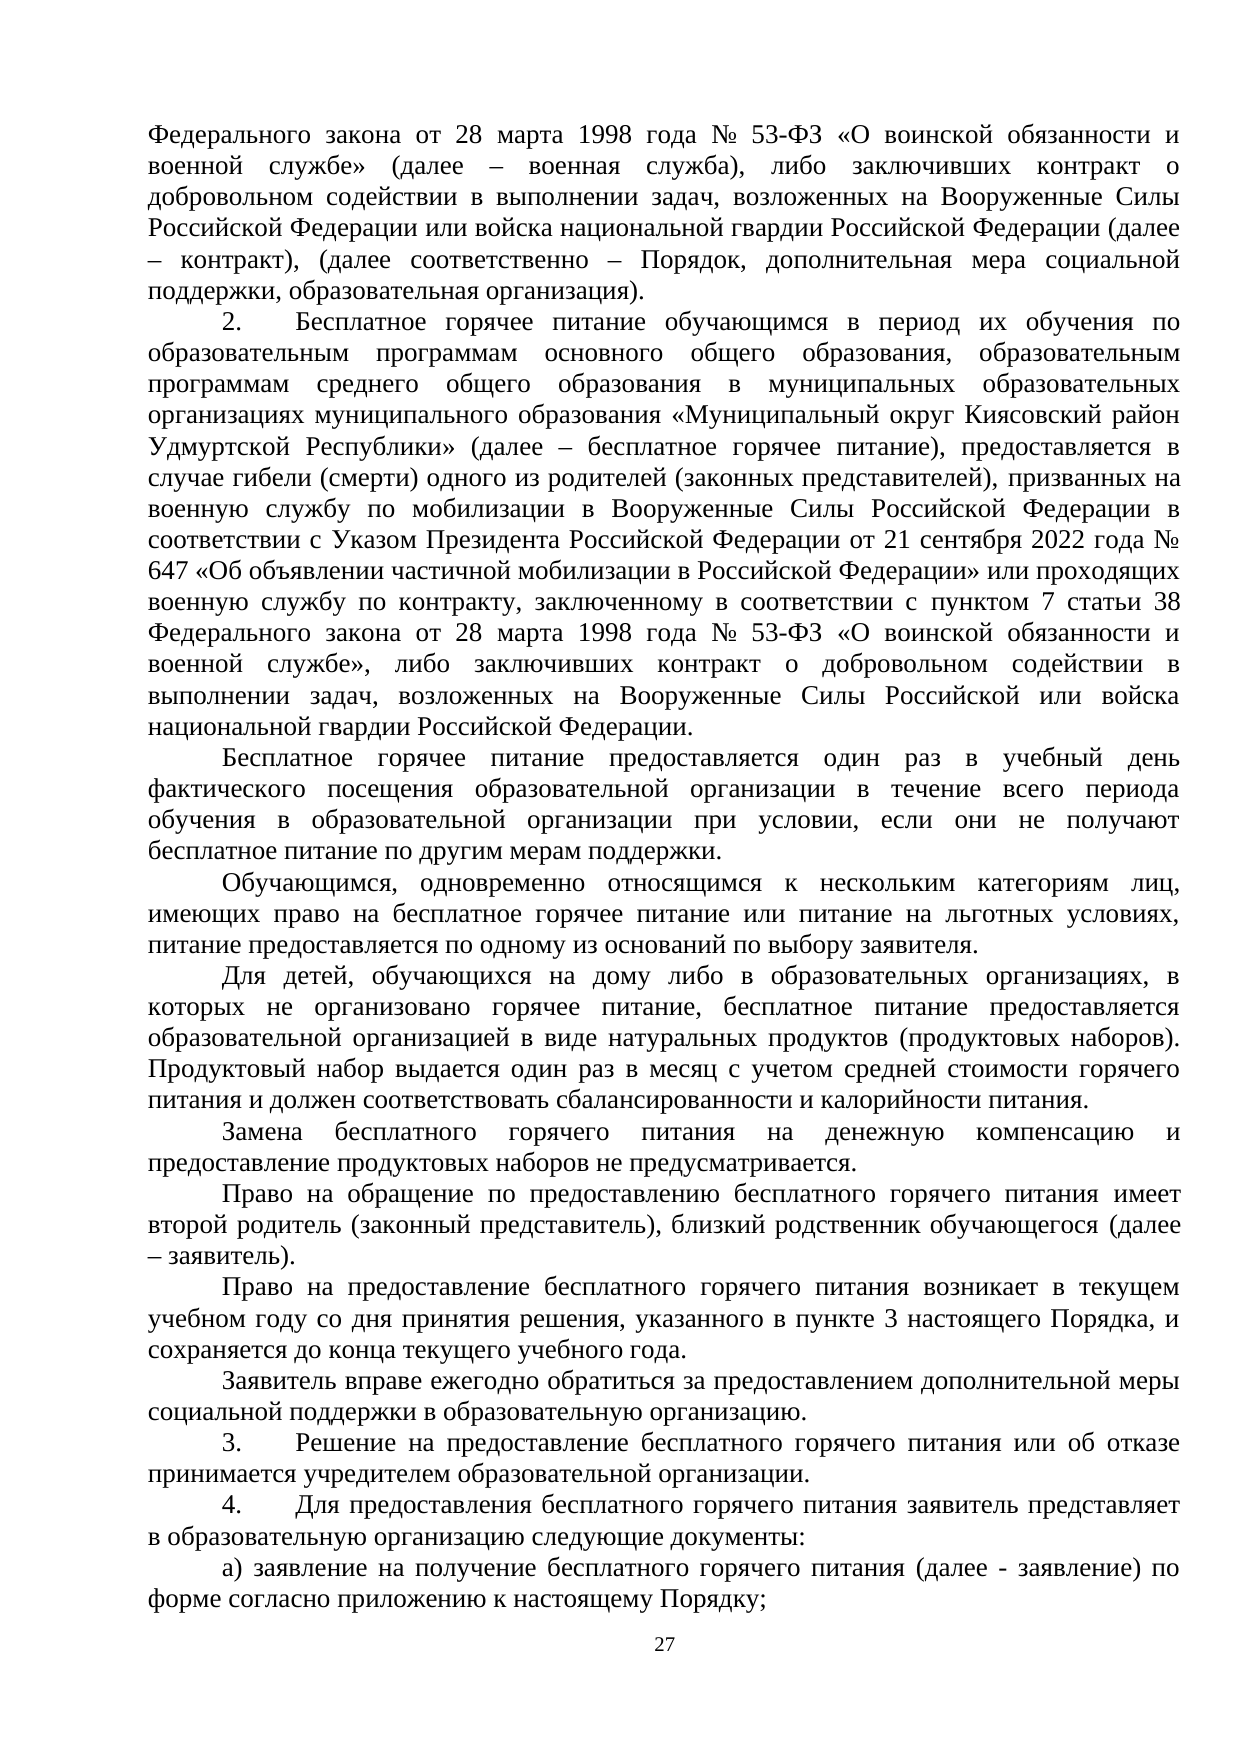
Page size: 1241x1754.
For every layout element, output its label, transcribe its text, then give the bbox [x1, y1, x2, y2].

text а) заявление на получение бесплатного горячего питания (далее - заявление) по форме согласно приложению к настоящему Порядку; [148, 1551, 1181, 1613]
text Для детей, обучающихся на дому либо в образовательных организациях, в которых не организовано горячее питание, бесплатное питание предоставляется образовательной организацией в виде натуральных продуктов (продуктовых наборов). Продуктовый набор выдается один раз в месяц с учетом средней стоимости горячего питания и должен соответствовать сбалансированности и калорийности питания. [148, 959, 1181, 1115]
text 2. Бесплатное горячее питание обучающимся в период их обучения по образовательным программам основного общего образования, образовательным программам среднего общего образования в муниципальных образовательных организациях муниципального образования «Муниципальный округ Киясовский район Удмуртской Республики» (далее – бесплатное горячее питание), предоставляется в случае гибели (смерти) одного из родителей (законных представителей), призванных на военную службу по мобилизации в Вооруженные Силы Российской Федерации в соответствии с Указом Президента Российской Федерации от 21 сентября 2022 года № 647 «Об объявлении частичной мобилизации в Российской Федерации» или проходящих военную службу по контракту, заключенному в соответствии с пунктом 7 статьи 38 Федерального закона от 28 марта 1998 года № 53-ФЗ «О воинской обязанности и военной службе», либо заключивших контракт о добровольном содействии в выполнении задач, возложенных на Вооруженные Силы Российской или войска национальной гвардии Российской Федерации. [148, 305, 1181, 741]
text 4. Для предоставления бесплатного горячего питания заявитель представляет в образовательную организацию следующие документы: [148, 1488, 1181, 1551]
text Право на предоставление бесплатного горячего питания возникает в текущем учебном году со дня принятия решения, указанного в пункте 3 настоящего Порядка, и сохраняется до конца текущего учебного года. [148, 1271, 1181, 1364]
text Право на обращение по предоставлению бесплатного горячего питания имеет второй родитель (законный представитель), близкий родственник обучающегося (далее – заявитель). [148, 1177, 1181, 1271]
text 3. Решение на предоставление бесплатного горячего питания или об отказе принимается учредителем образовательной организации. [148, 1426, 1181, 1488]
text Заявитель вправе ежегодно обратиться за предоставлением дополнительной меры социальной поддержки в образовательную организацию. [148, 1364, 1181, 1426]
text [148, 118, 1181, 305]
text Замена бесплатного горячего питания на денежную компенсацию и предоставление продуктовых наборов не предусматривается. [148, 1115, 1181, 1177]
text Бесплатное горячее питание предоставляется один раз в учебный день фактического посещения образовательной организации в течение всего периода обучения в образовательной организации при условии, если они не получают бесплатное питание по другим мерам поддержки. [148, 741, 1181, 866]
text Обучающимся, одновременно относящимся к нескольким категориям лиц, имеющих право на бесплатное горячее питание или питание на льготных условиях, питание предоставляется по одному из оснований по выбору заявителя. [148, 866, 1181, 959]
